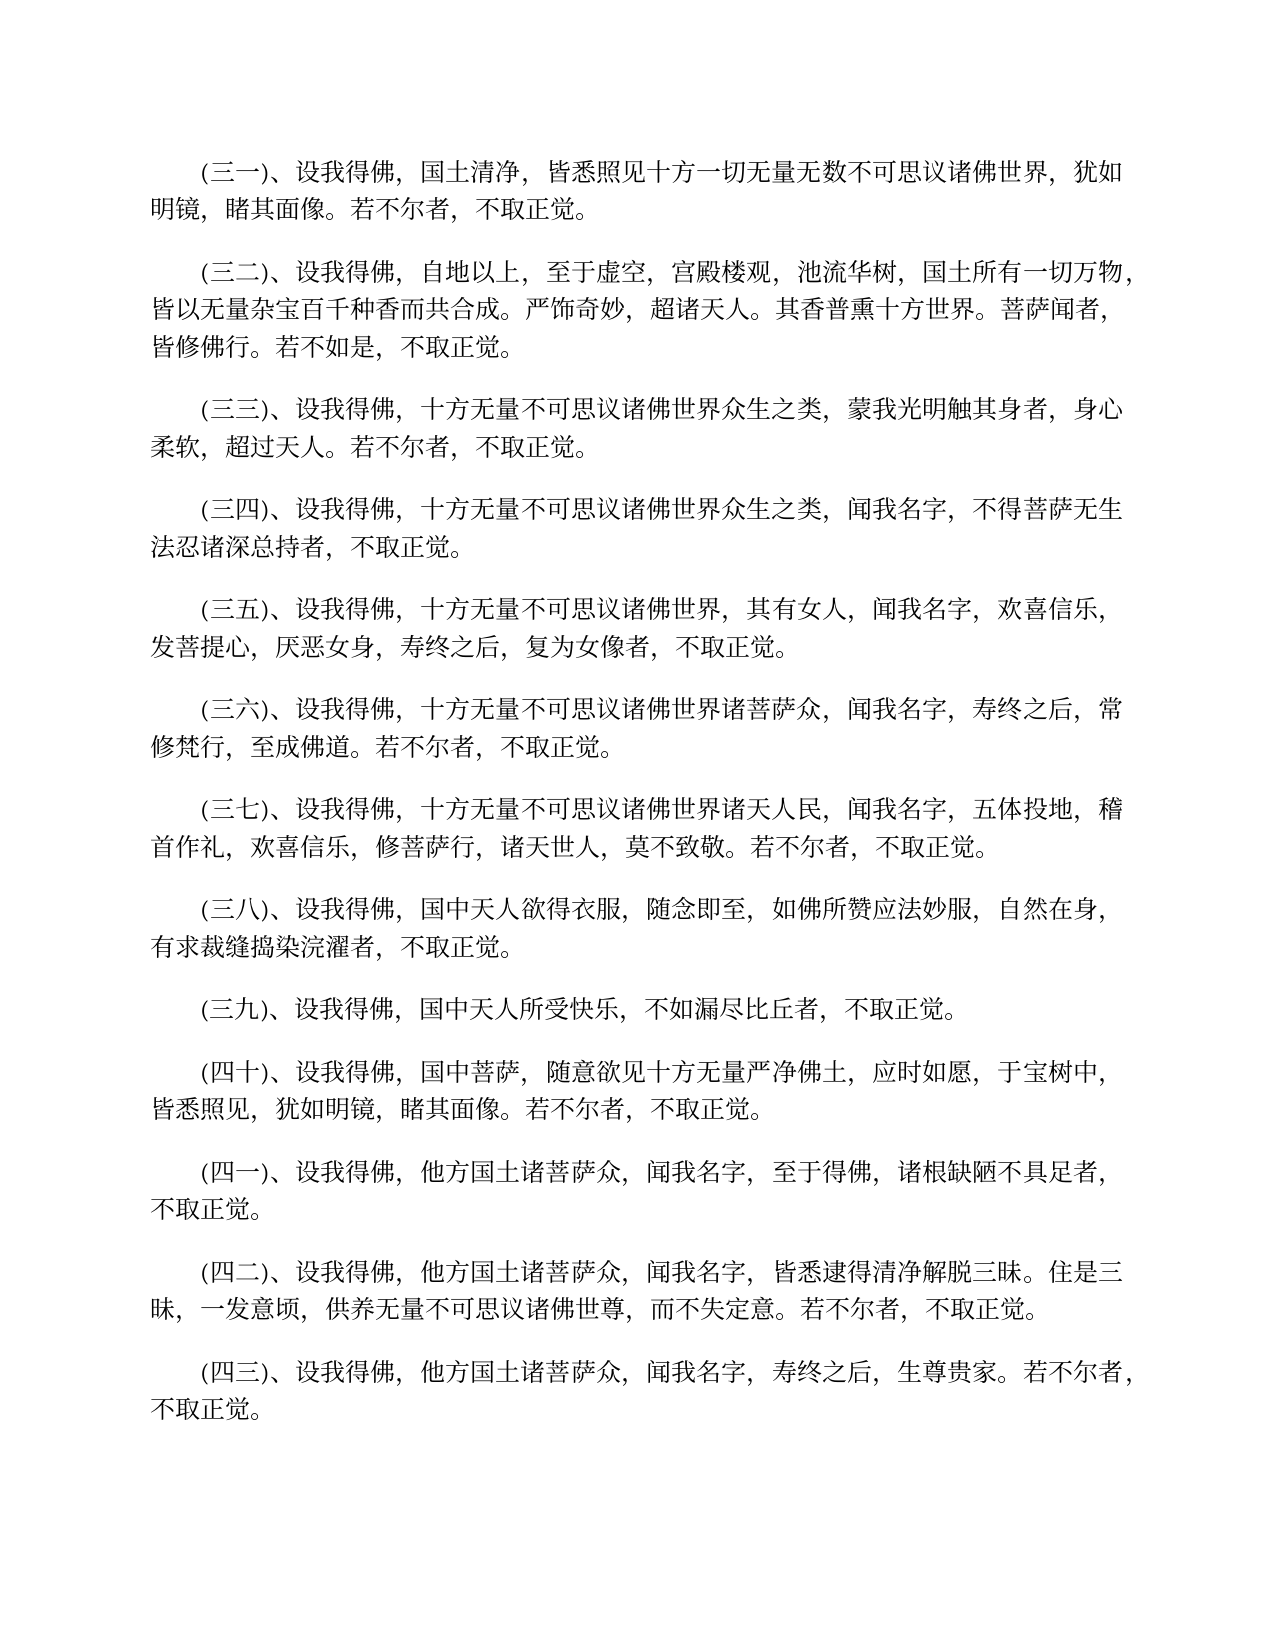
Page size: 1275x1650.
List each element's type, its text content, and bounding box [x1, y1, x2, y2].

text (三七)、设我得佛，十方无量不可思议诸佛世界诸天人民，闻我名字，五体投地，稽首作礼，欢喜信乐，修菩萨行，诸天世人，莫不致敬。若不尔者，不取正觉。 [150, 787, 1125, 862]
text (三四)、设我得佛，十方无量不可思议诸佛世界众生之类，闻我名字，不得菩萨无生法忍诸深总持者，不取正觉。 [150, 487, 1125, 562]
text (四三)、设我得佛，他方国土诸菩萨众，闻我名字，寿终之后，生尊贵家。若不尔者，不取正觉。 [150, 1350, 1125, 1425]
text (三二)、设我得佛，自地以上，至于虚空，宫殿楼观，池流华树，国土所有一切万物，皆以无量杂宝百千种香而共合成。严饰奇妙，超诸天人。其香普熏十方世界。菩萨闻者，皆修佛行。若不如是，不取正觉。 [150, 250, 1125, 362]
text (四十)、设我得佛，国中菩萨，随意欲见十方无量严净佛土，应时如愿，于宝树中，皆悉照见，犹如明镜，睹其面像。若不尔者，不取正觉。 [150, 1050, 1125, 1125]
text (三九)、设我得佛，国中天人所受快乐，不如漏尽比丘者，不取正觉。 [150, 987, 1125, 1025]
text (三八)、设我得佛，国中天人欲得衣服，随念即至，如佛所赞应法妙服，自然在身，有求裁缝捣染浣濯者，不取正觉。 [150, 887, 1125, 962]
text (四一)、设我得佛，他方国土诸菩萨众，闻我名字，至于得佛，诸根缺陋不具足者，不取正觉。 [150, 1150, 1125, 1225]
text (四二)、设我得佛，他方国土诸菩萨众，闻我名字，皆悉逮得清净解脱三昧。住是三昧，一发意顷，供养无量不可思议诸佛世尊，而不失定意。若不尔者，不取正觉。 [150, 1250, 1125, 1325]
text (三六)、设我得佛，十方无量不可思议诸佛世界诸菩萨众，闻我名字，寿终之后，常修梵行，至成佛道。若不尔者，不取正觉。 [150, 687, 1125, 762]
text (三一)、设我得佛，国土清净，皆悉照见十方一切无量无数不可思议诸佛世界，犹如明镜，睹其面像。若不尔者，不取正觉。 [150, 150, 1125, 225]
text (三三)、设我得佛，十方无量不可思议诸佛世界众生之类，蒙我光明触其身者，身心柔软，超过天人。若不尔者，不取正觉。 [150, 387, 1125, 462]
text (三五)、设我得佛，十方无量不可思议诸佛世界，其有女人，闻我名字，欢喜信乐，发菩提心，厌恶女身，寿终之后，复为女像者，不取正觉。 [150, 587, 1125, 662]
